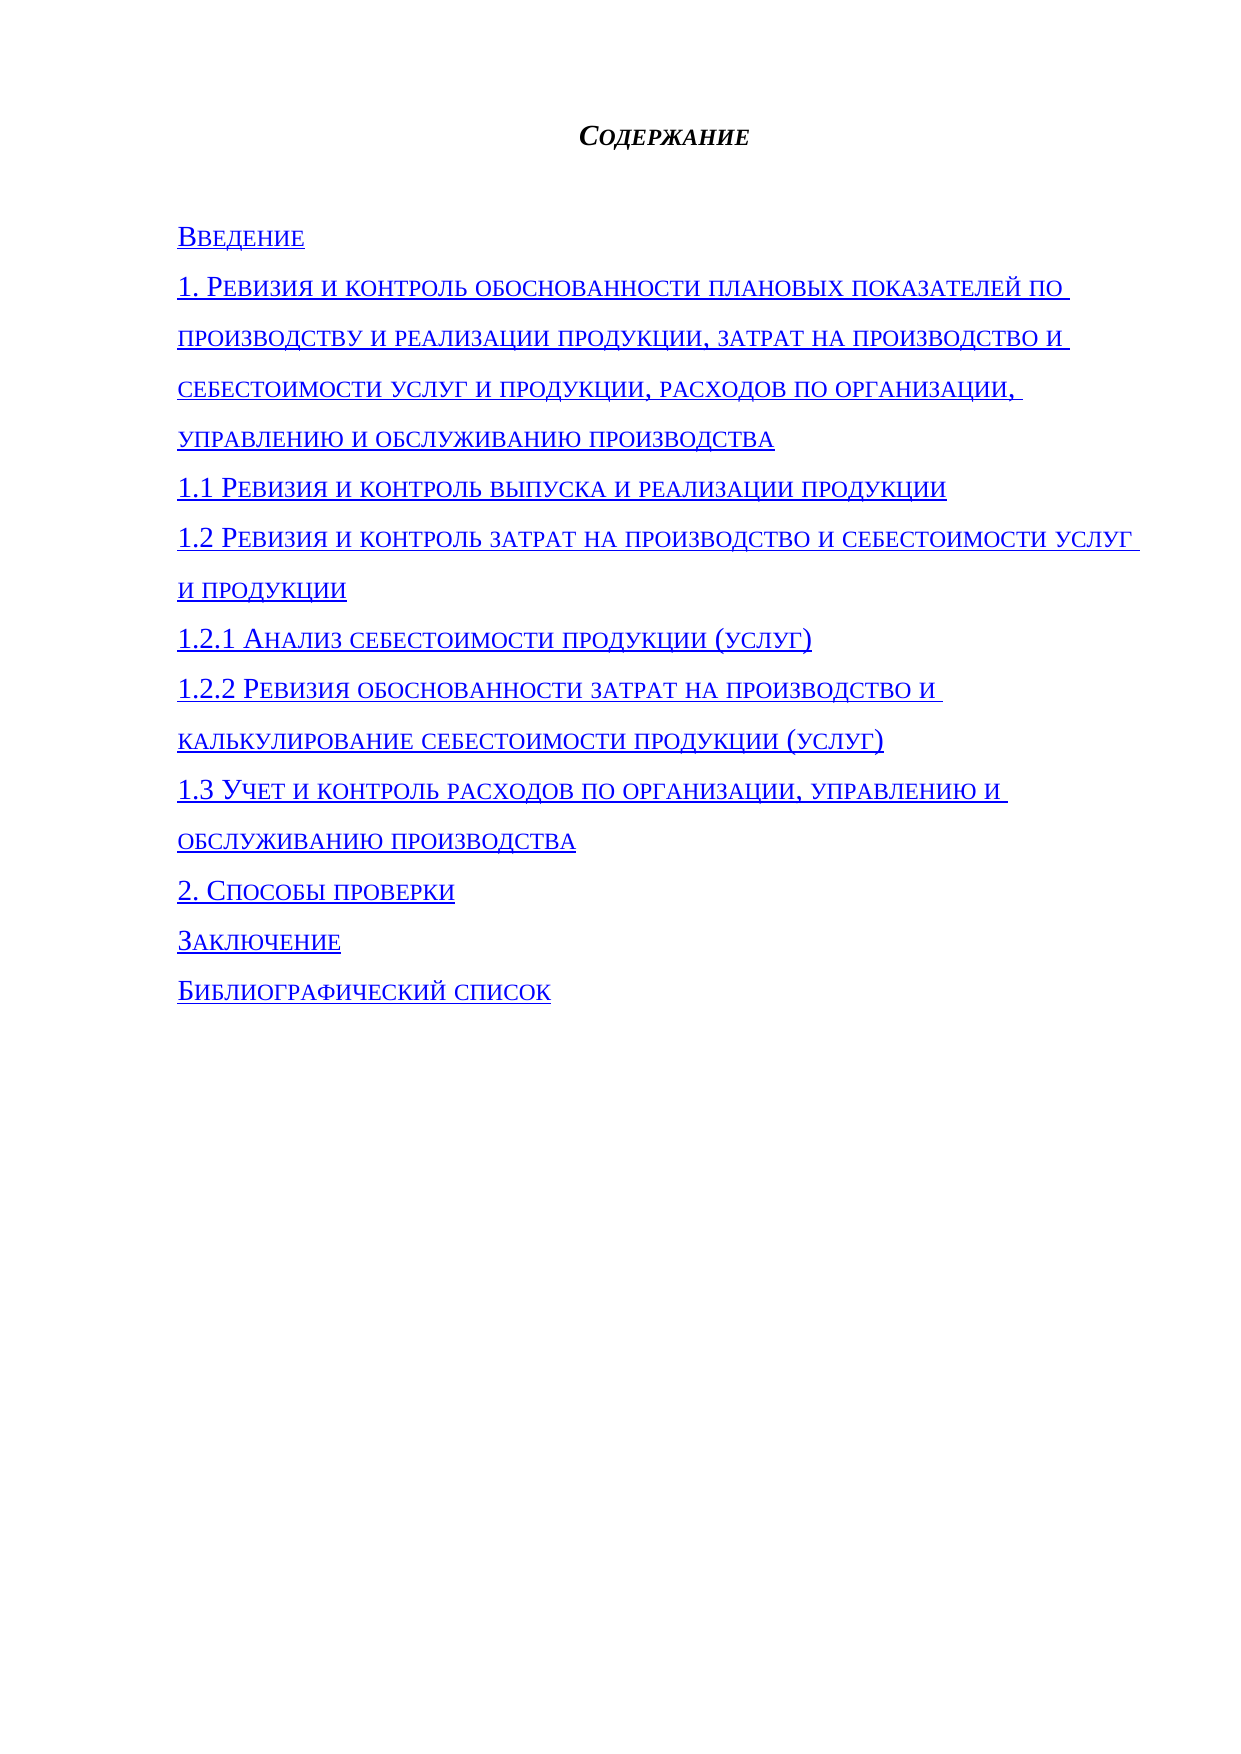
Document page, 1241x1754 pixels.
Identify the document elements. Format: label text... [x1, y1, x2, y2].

text 1.1 Ревизия и контроль выпуска и реализации продукции [177, 470, 1152, 504]
text Содержание [177, 118, 1152, 152]
text 2. Способы проверки [177, 873, 1152, 906]
text Библиографический список [177, 973, 1152, 1007]
text 1.3 Учет и контроль расходов по организации, управлению и обслуживанию производства [177, 772, 1152, 856]
text 1.2.2 Ревизия обоснованности затрат на производство и калькулирование себестоимости продукции (услуг) [177, 672, 1152, 755]
text 1.2.1 Анализ себестоимости продукции (услуг) [177, 621, 1152, 655]
text Заключение [177, 923, 1152, 957]
text 1. Ревизия и контроль обоснованности плановых показателей по производству и реализации продукции, затрат на производство и себестоимости услуг и продукции, расходов по организации, управлению и обслуживанию производства [177, 269, 1152, 453]
text 1.2 Ревизия и контроль затрат на производство и себестоимости услуг и продукции [177, 521, 1152, 604]
text Введение [177, 219, 1152, 252]
